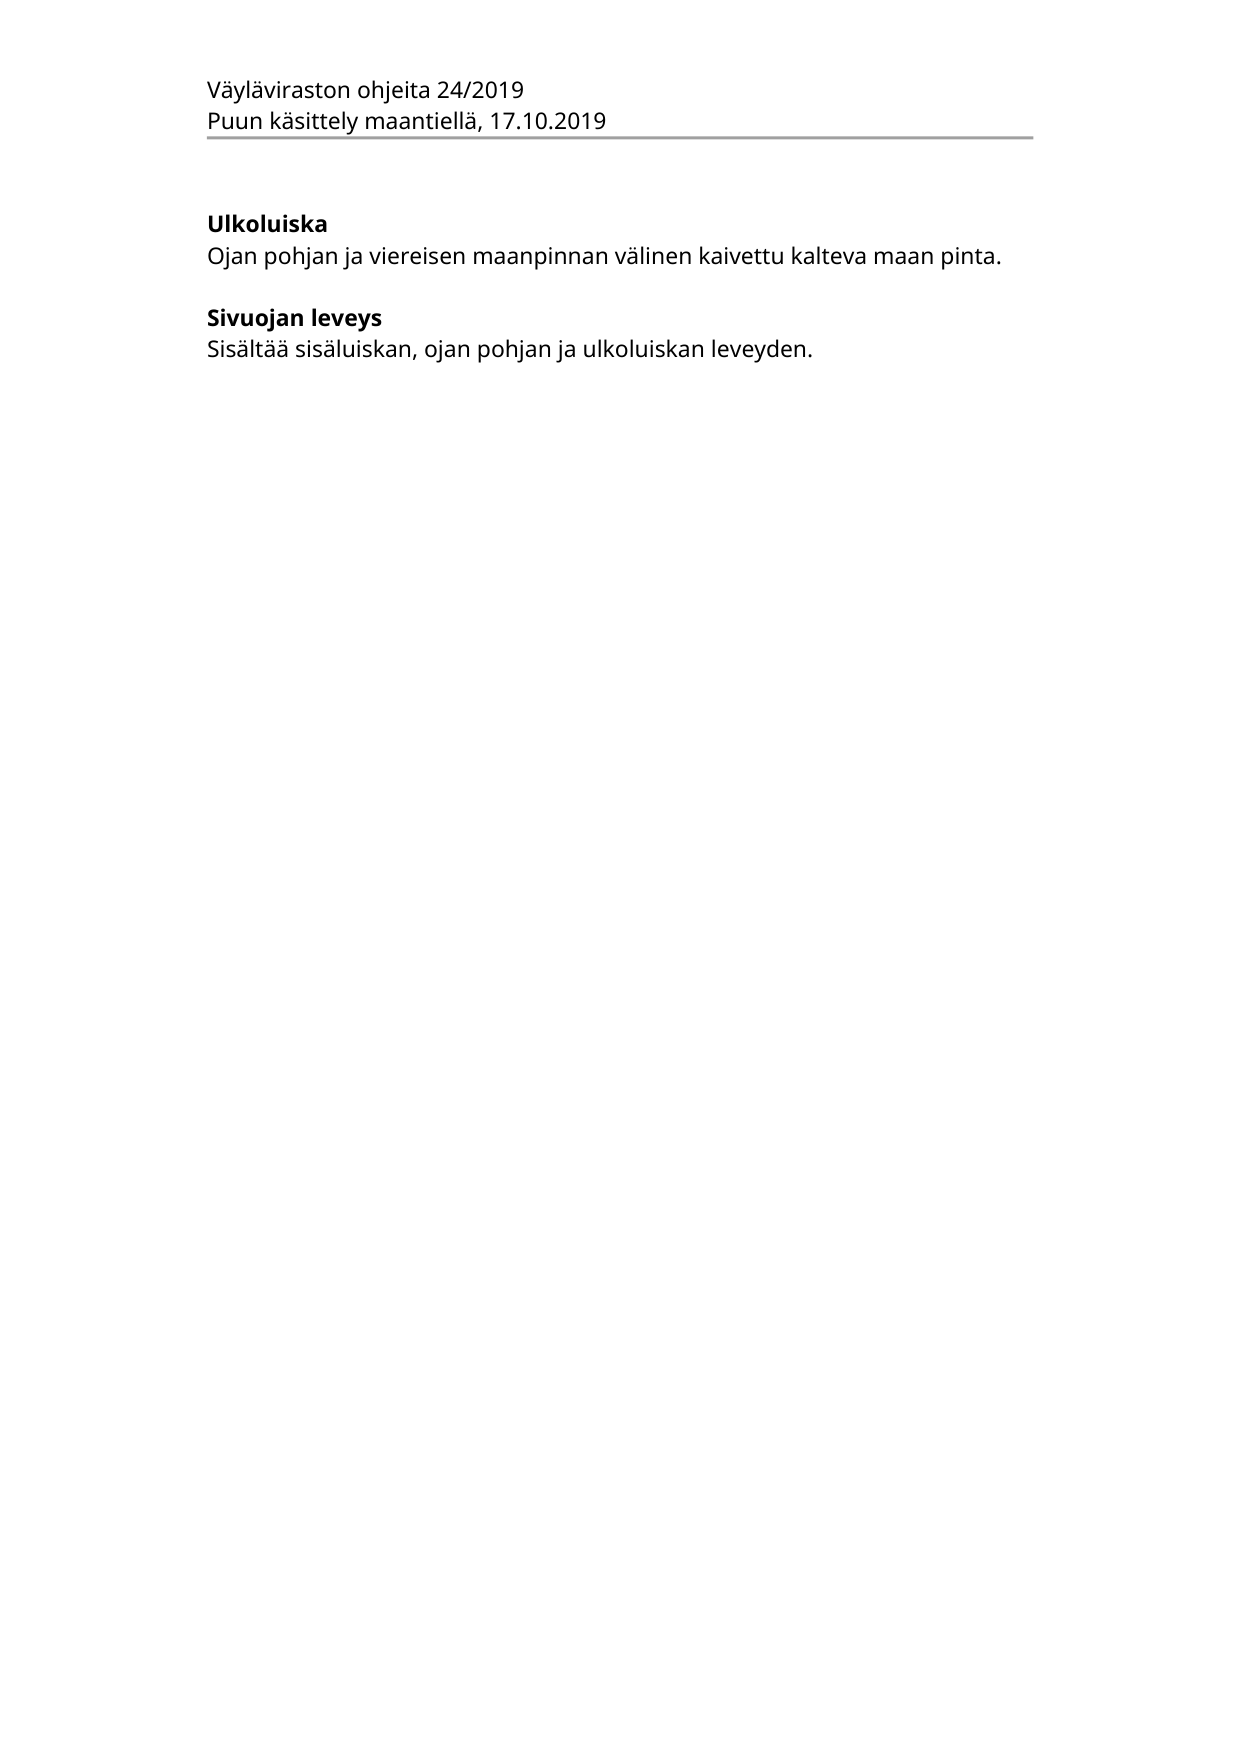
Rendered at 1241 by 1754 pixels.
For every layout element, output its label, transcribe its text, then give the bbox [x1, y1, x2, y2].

text Ojan pohjan ja viereisen maanpinnan välinen kaivettu kalteva maan pinta. [207, 240, 1033, 271]
text Sisältää sisäluiskan, ojan pohjan ja ulkoluiskan leveyden. [207, 333, 1033, 365]
text Sivuojan leveys [207, 302, 1033, 333]
text Ulkoluiska [207, 208, 1033, 240]
